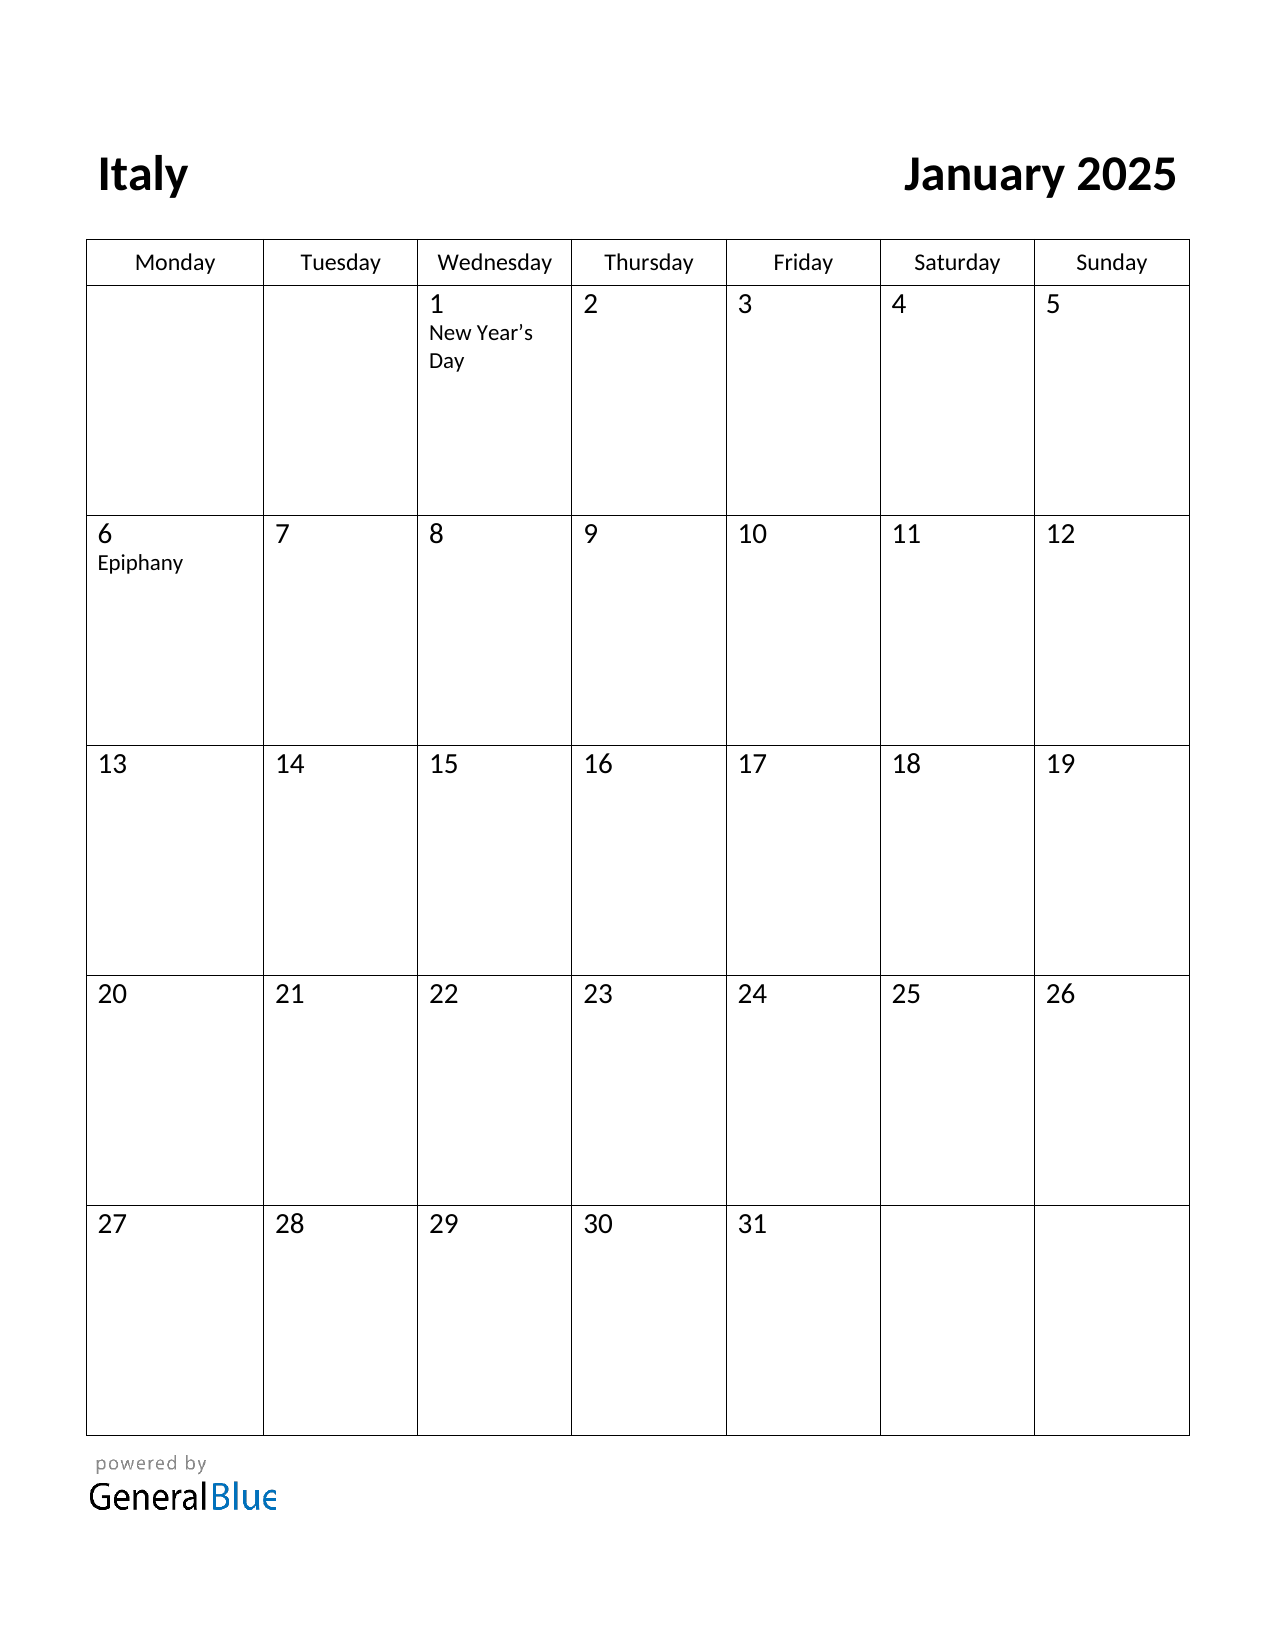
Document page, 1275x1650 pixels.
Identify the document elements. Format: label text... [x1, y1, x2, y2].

table_cell 17 [727, 746, 880, 778]
table_cell [418, 1008, 571, 1204]
table_cell 9 [572, 516, 726, 548]
table_cell 6 [87, 516, 263, 548]
table_cell [727, 548, 880, 744]
table_cell [881, 1008, 1034, 1204]
table_cell 19 [1035, 746, 1189, 778]
table_cell Thursday [572, 240, 726, 284]
table_cell New Year’s Day [418, 318, 571, 514]
table_cell 18 [881, 746, 1034, 778]
table_cell [87, 286, 263, 318]
table_cell 26 [1035, 976, 1189, 1008]
table_cell [881, 548, 1034, 744]
table_cell 31 [727, 1206, 880, 1238]
table_cell Friday [727, 240, 880, 284]
table_cell 7 [264, 516, 417, 548]
table_cell [1035, 548, 1189, 744]
table_cell [881, 1238, 1034, 1434]
table_cell 28 [264, 1206, 417, 1238]
table_cell [572, 778, 726, 974]
table_cell [572, 548, 726, 744]
table_cell [264, 286, 417, 318]
table_cell 4 [881, 286, 1034, 318]
table_cell [572, 318, 726, 514]
picture [88, 1452, 276, 1515]
table_cell [1035, 318, 1189, 514]
table_cell [727, 778, 880, 974]
table_cell 24 [727, 976, 880, 1008]
table_cell 8 [418, 516, 571, 548]
table_cell [572, 1008, 726, 1204]
table_cell Sunday [1035, 240, 1189, 284]
table_cell 29 [418, 1206, 571, 1238]
table_cell 2 [572, 286, 726, 318]
table_cell 23 [572, 976, 726, 1008]
table_cell Epiphany [87, 548, 263, 744]
table_cell 13 [87, 746, 263, 778]
table_cell 15 [418, 746, 571, 778]
table_cell [1035, 1238, 1189, 1434]
table_cell [87, 318, 263, 514]
table_cell 10 [727, 516, 880, 548]
table_cell [572, 1238, 726, 1434]
table_cell 1 [418, 286, 571, 318]
table_cell [1035, 1206, 1189, 1238]
table_cell 27 [87, 1206, 263, 1238]
table_cell 16 [572, 746, 726, 778]
table_cell [881, 778, 1034, 974]
table_cell 14 [264, 746, 417, 778]
table_cell [881, 318, 1034, 514]
table_cell [1035, 778, 1189, 974]
table_cell [86, 1436, 1189, 1534]
table_cell Monday [87, 240, 263, 284]
table_cell [1035, 1008, 1189, 1204]
table_cell 5 [1035, 286, 1189, 318]
table_cell [87, 1238, 263, 1434]
table_cell [727, 1008, 880, 1204]
table_cell 22 [418, 976, 571, 1008]
table_cell 30 [572, 1206, 726, 1238]
table_cell [87, 778, 263, 974]
table_header January 2025 [572, 105, 1189, 239]
table_cell 25 [881, 976, 1034, 1008]
table_cell 11 [881, 516, 1034, 548]
table_header Italy [86, 105, 572, 239]
table_cell [418, 1238, 571, 1434]
table_cell [264, 1238, 417, 1434]
table_cell 12 [1035, 516, 1189, 548]
table_cell Tuesday [264, 240, 417, 284]
table_cell 21 [264, 976, 417, 1008]
table_cell 3 [727, 286, 880, 318]
table_cell Wednesday [418, 240, 571, 284]
table_cell [727, 318, 880, 514]
table_cell [264, 1008, 417, 1204]
table_cell [418, 548, 571, 744]
table_cell Saturday [881, 240, 1034, 284]
table_cell [87, 1008, 263, 1204]
table_cell [727, 1238, 880, 1434]
table_cell 20 [87, 976, 263, 1008]
table_cell [881, 1206, 1034, 1238]
table_cell [264, 318, 417, 514]
table_cell [264, 548, 417, 744]
table_cell [264, 778, 417, 974]
table_cell [418, 778, 571, 974]
